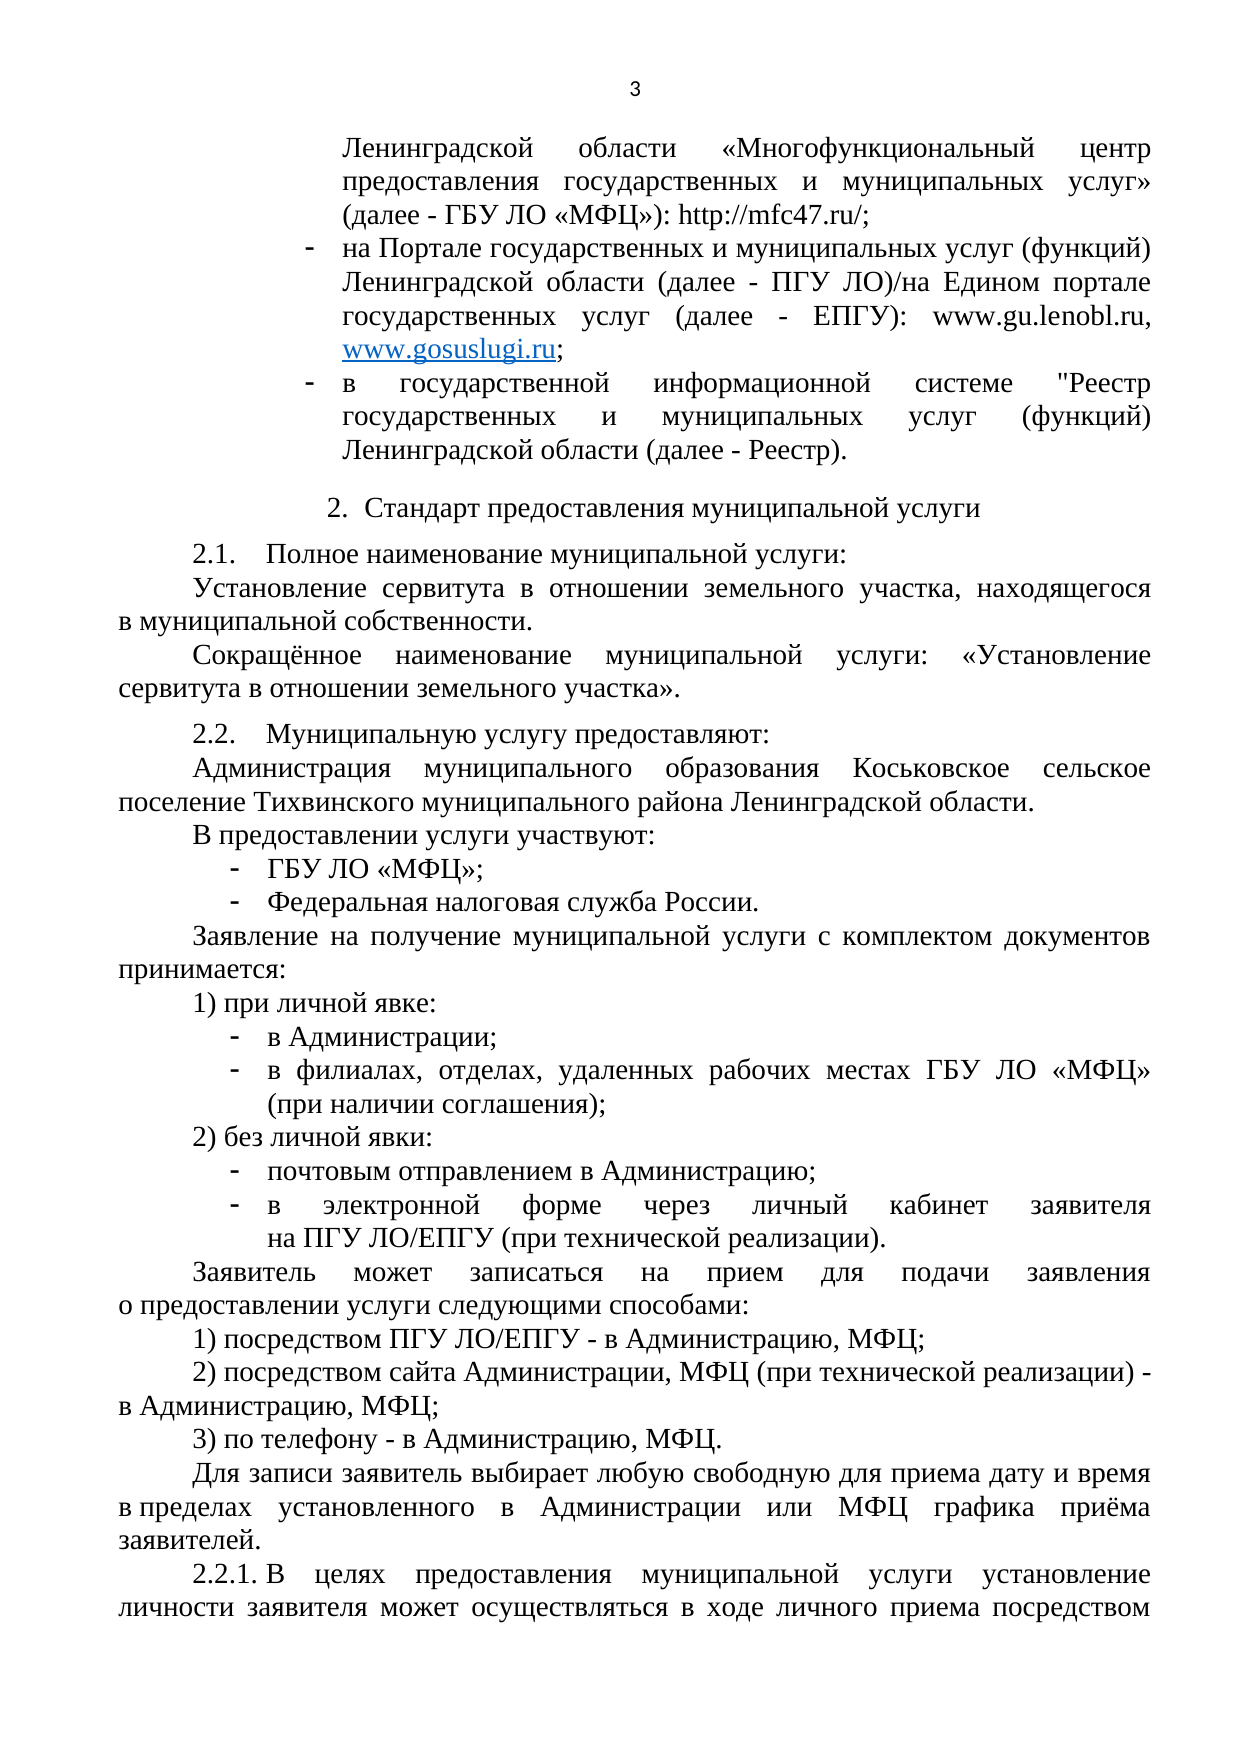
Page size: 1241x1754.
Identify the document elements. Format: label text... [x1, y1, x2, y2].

text Администрация муниципального образования Коськовское сельское поселение Тихвинского муниципального района Ленинградской области. [118, 750, 1152, 817]
list в электронной форме через личный кабинет заявителя на ПГУ ЛО/ЕПГУ (при технической реализации). [229, 1187, 1152, 1254]
text 3) по телефону - в Администрацию, МФЦ. [118, 1422, 1152, 1455]
text В предоставлении услуги участвуют: [118, 817, 1152, 851]
text Заявление на получение муниципальной услуги с комплектом документов принимается: [118, 918, 1152, 985]
list в государственной информационной системе "Реестр государственных и муниципальных услуг (функций) Ленинградской области (далее - Реестр). [304, 365, 1152, 465]
list на Портале государственных и муниципальных услуг (функций) Ленинградской области (далее - ПГУ ЛО)/на Едином портале государственных услуг (далее - ЕПГУ): www.gu.lenobl.ru, www.gosuslugi.ru; [304, 230, 1152, 365]
text 1) посредством ПГУ ЛО/ЕПГУ - в Администрацию, МФЦ; [118, 1321, 1152, 1354]
text Установление сервитута в отношении земельного участка, находящегося в муниципальной собственности. [118, 570, 1152, 637]
list ГБУ ЛО «МФЦ»; [229, 851, 1152, 884]
list в Администрации; [229, 1019, 1152, 1052]
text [118, 1556, 1152, 1623]
text 2.2. Муниципальную услугу предоставляют: [118, 717, 1152, 750]
text 2) без личной явки: [118, 1119, 1152, 1153]
text Сокращённое наименование муниципальной услуги: «Установление сервитута в отношении земельного участка». [118, 637, 1152, 704]
list Стандарт предоставления муниципальной услуги [156, 490, 1152, 524]
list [304, 130, 1152, 230]
text 2) посредством сайта Администрации, МФЦ (при технической реализации) - в Администрацию, МФЦ; [118, 1354, 1152, 1422]
text 2.1. Полное наименование муниципальной услуги: [118, 536, 1152, 570]
list Федеральная налоговая служба России. [229, 884, 1152, 918]
text 1) при личной явке: [118, 985, 1152, 1019]
text Заявитель может записаться на прием для подачи заявления о предоставлении услуги следующими способами: [118, 1254, 1152, 1321]
list в филиалах, отделах, удаленных рабочих местах ГБУ ЛО «МФЦ» (при наличии соглашения); [229, 1052, 1152, 1119]
list почтовым отправлением в Администрацию; [229, 1153, 1152, 1187]
text Для записи заявитель выбирает любую свободную для приема дату и время в пределах установленного в Администрации или МФЦ графика приёма заявителей. [118, 1455, 1152, 1556]
